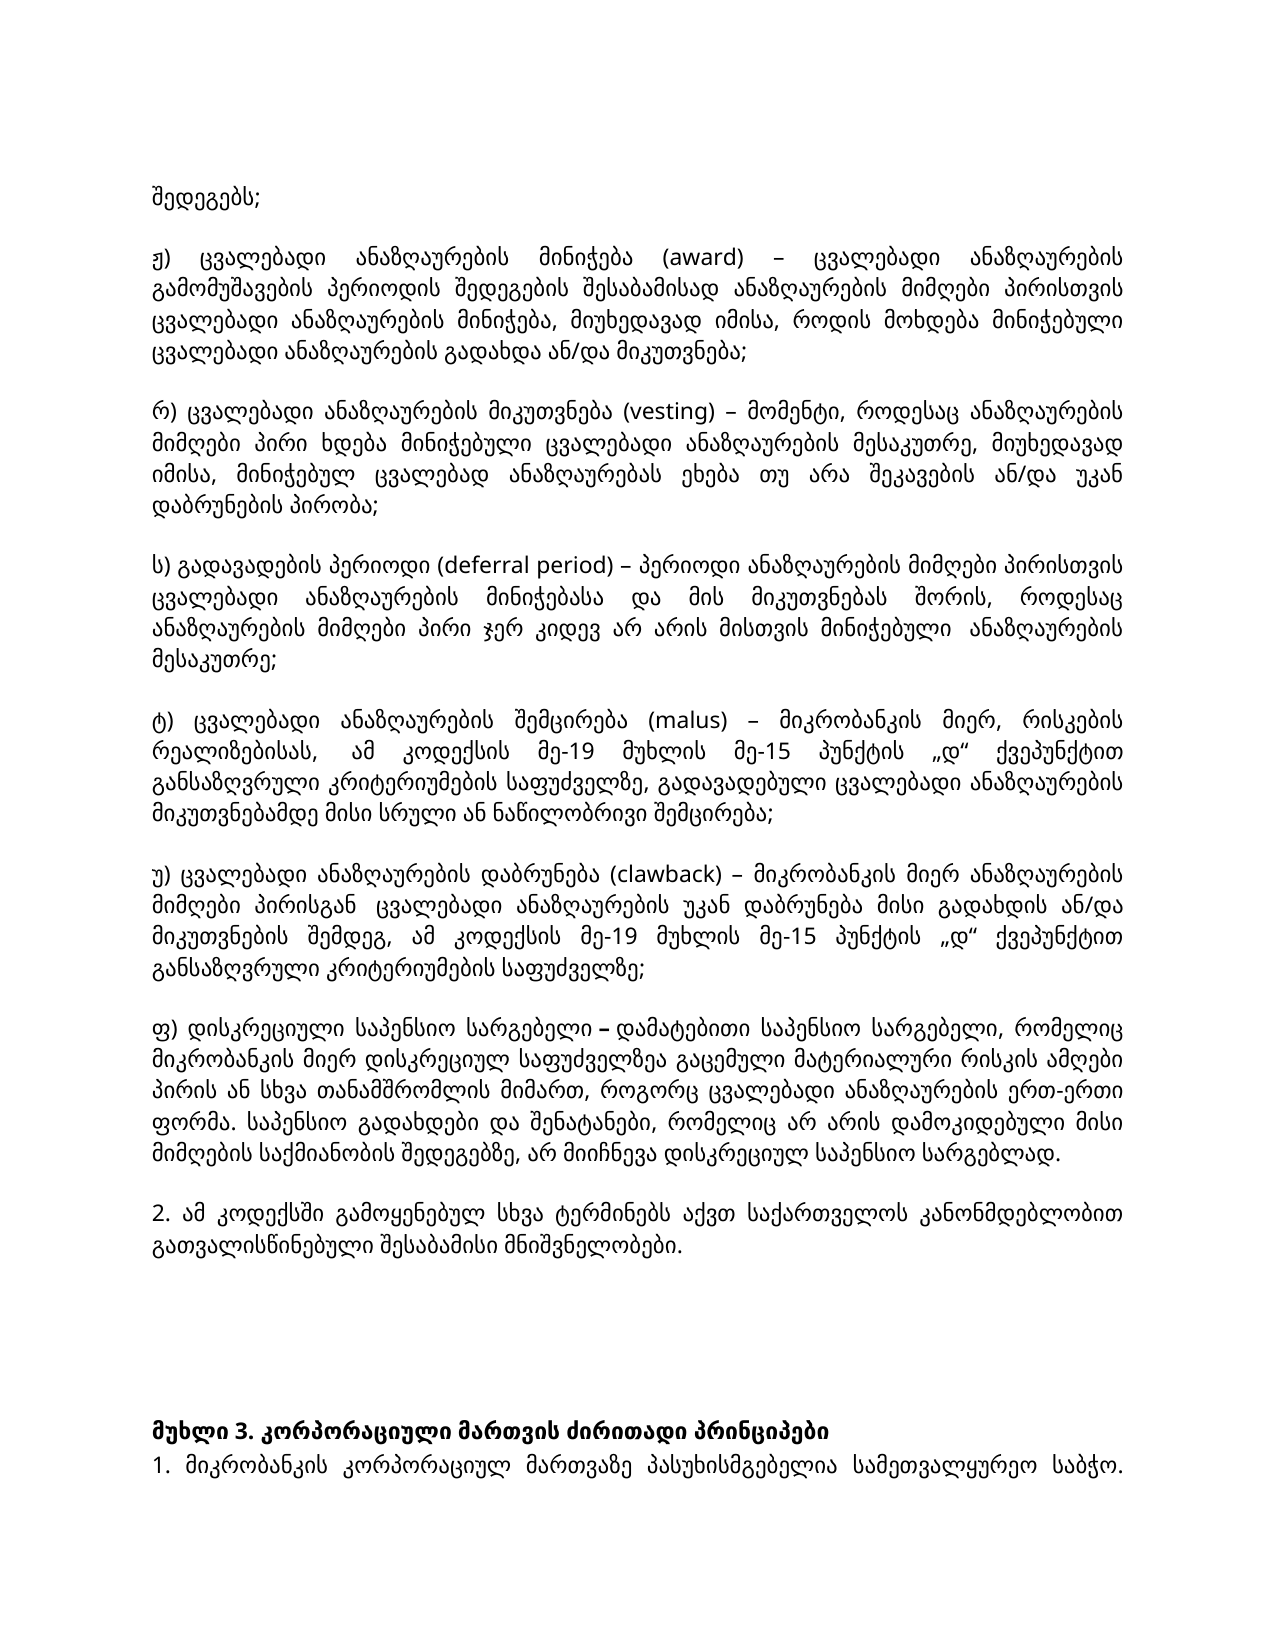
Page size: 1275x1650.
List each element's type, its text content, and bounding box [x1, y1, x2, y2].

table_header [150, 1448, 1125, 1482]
table_header მუხლი 3. კორპორაციული მართვის ძირითადი პრინციპები [150, 1413, 1125, 1447]
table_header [150, 150, 1125, 1353]
